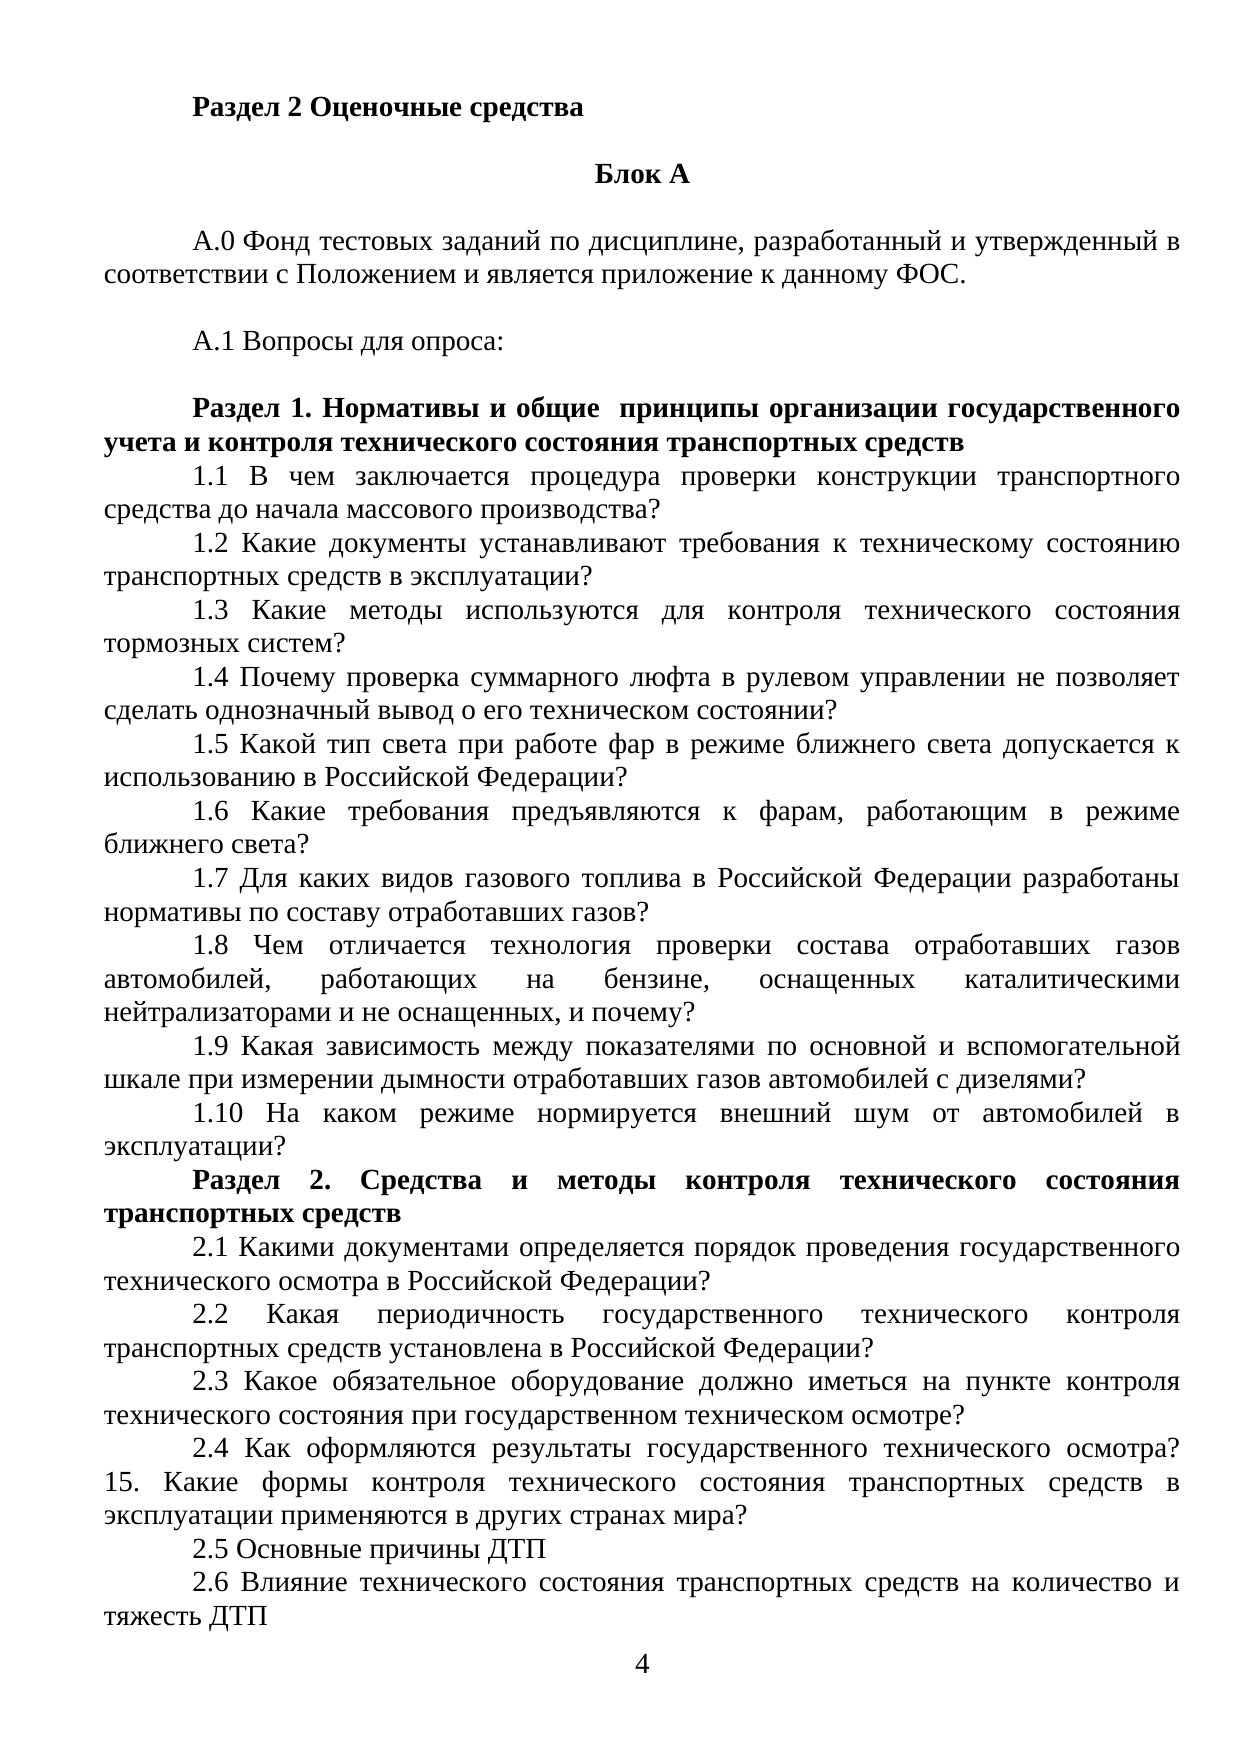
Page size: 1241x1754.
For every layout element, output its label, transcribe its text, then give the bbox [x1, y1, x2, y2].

list 1.7 Для каких видов газового топлива в Российской Федерации разработаны нормативы по составу отработавших газов? [103, 860, 1181, 927]
list 2.1 Какими документами определяется порядок проведения государственного технического осмотра в Российской Федерации? [103, 1229, 1181, 1296]
list 2.5 Основные причины ДТП [103, 1531, 1181, 1564]
list 1.8 Чем отличается технология проверки состава отработавших газов автомобилей, работающих на бензине, оснащенных каталитическими нейтрализаторами и не оснащенных, и почему? [103, 927, 1181, 1028]
text Раздел 1. Нормативы и общие принципы организации государственного учета и контроля технического состояния транспортных средств [103, 391, 1181, 458]
list 2.6 Влияние технического состояния транспортных средств на количество и тяжесть ДТП [103, 1564, 1181, 1632]
list 1.5 Какой тип света при работе фар в режиме ближнего света допускается к использованию в Российской Федерации? [103, 726, 1181, 793]
list 1.2 Какие документы устанавливают требования к техническому состоянию транспортных средств в эксплуатации? [103, 525, 1181, 592]
list 2.4 Как оформляются результаты государственного технического осмотра? 15. Какие формы контроля технического состояния транспортных средств в эксплуатации применяются в других странах мира? [103, 1430, 1181, 1531]
list 1.3 Какие методы используются для контроля технического состояния тормозных систем? [103, 592, 1181, 659]
list 1.6 Какие требования предъявляются к фарам, работающим в режиме ближнего света? [103, 793, 1181, 860]
text А.1 Вопросы для опроса: [103, 323, 1181, 357]
list 2.3 Какое обязательное оборудование должно иметься на пункте контроля технического состояния при государственном техническом осмотре? [103, 1363, 1181, 1430]
list 1.10 На каком режиме нормируется внешний шум от автомобилей в эксплуатации? [103, 1095, 1181, 1162]
text Раздел 2 Оценочные средства [103, 89, 1181, 122]
list 1.9 Какая зависимость между показателями по основной и вспомогательной шкале при измерении дымности отработавших газов автомобилей с дизелями? [103, 1028, 1181, 1095]
list 1.4 Почему проверка суммарного люфта в рулевом управлении не позволяет сделать однозначный вывод о его техническом состоянии? [103, 659, 1181, 726]
text Блок А [103, 156, 1181, 189]
list 1.1 В чем заключается процедура проверки конструкции транспортного средства до начала массового производства? [103, 458, 1181, 525]
text А.0 Фонд тестовых заданий по дисциплине, разработанный и утвержденный в соответствии с Положением и является приложение к данному ФОС. [103, 223, 1181, 290]
list 2.2 Какая периодичность государственного технического контроля транспортных средств установлена в Российской Федерации? [103, 1296, 1181, 1363]
list Раздел 2. Средства и методы контроля технического состояния транспортных средств [103, 1162, 1181, 1229]
